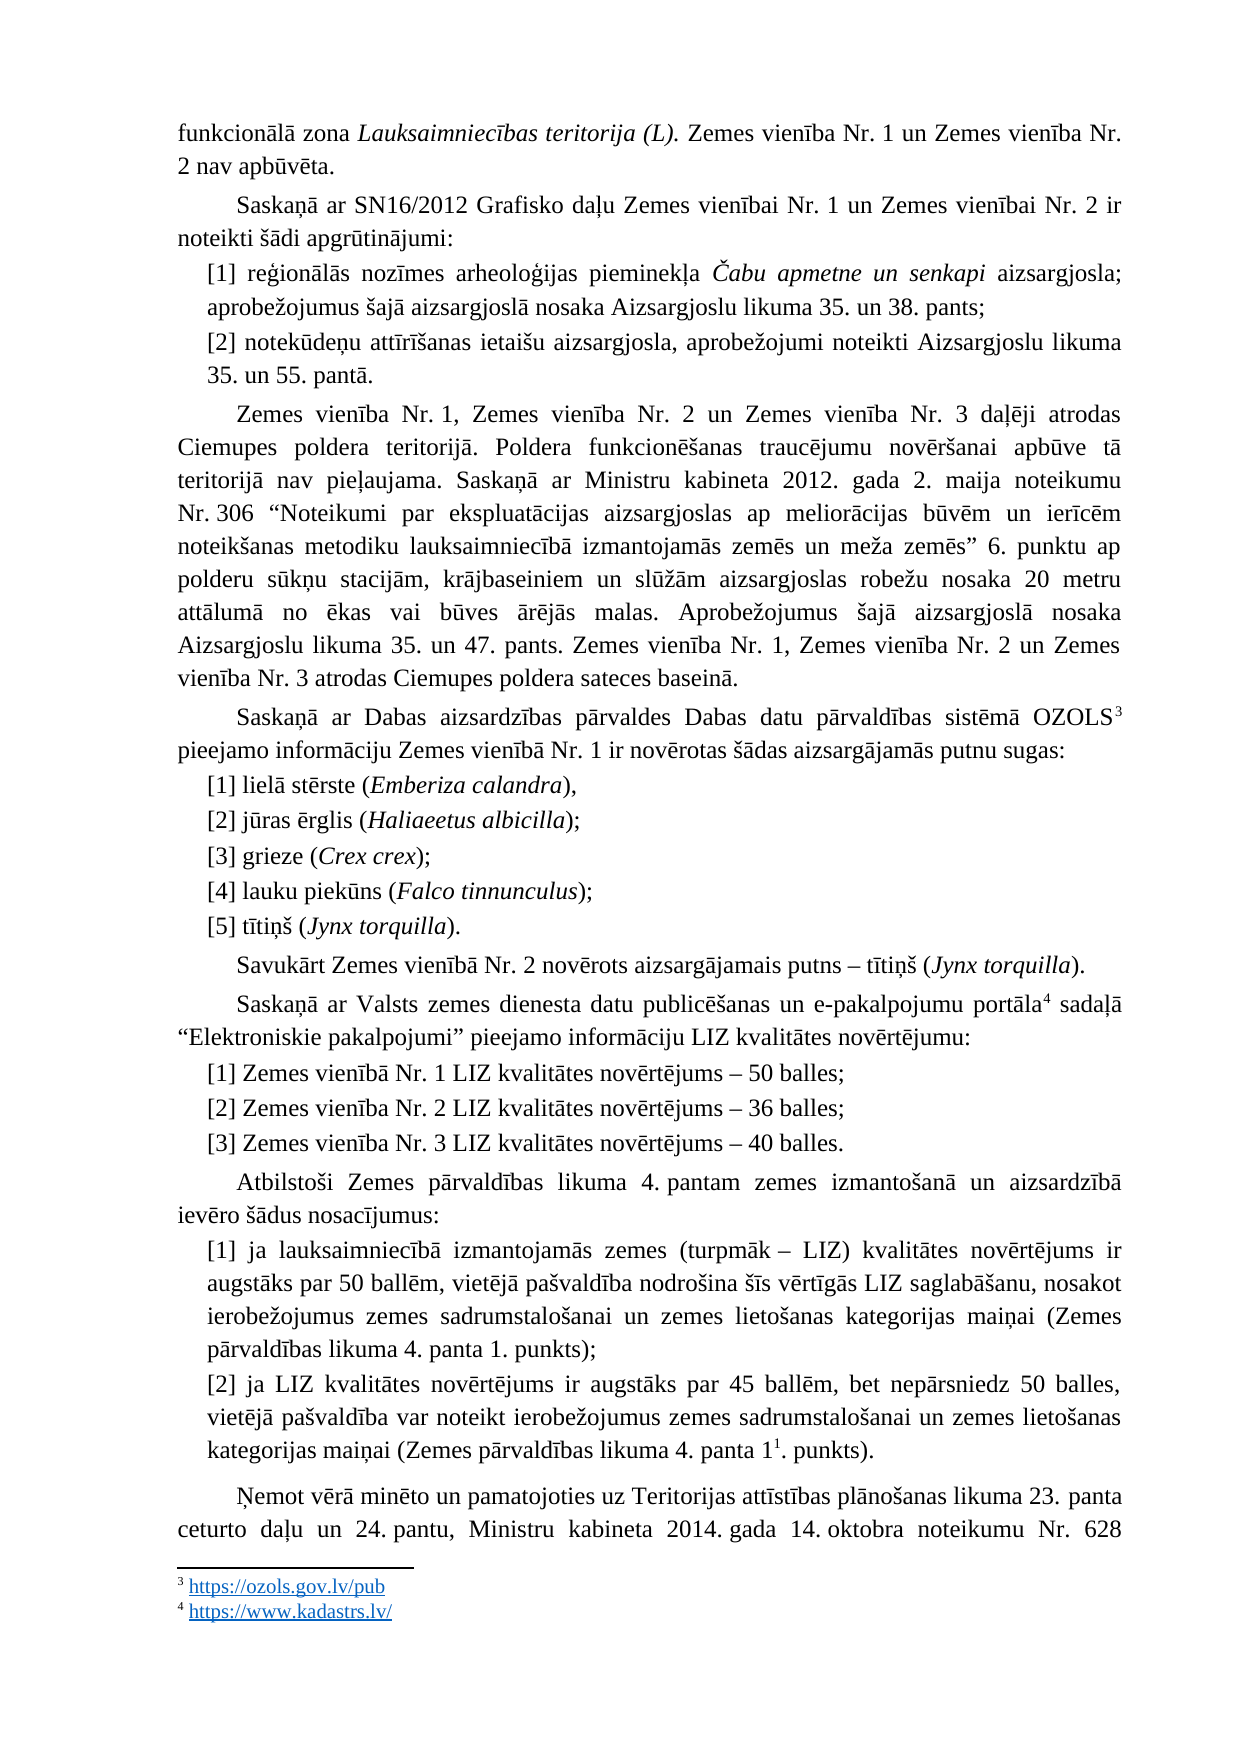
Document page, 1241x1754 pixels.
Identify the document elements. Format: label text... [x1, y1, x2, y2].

text [2] jūras ērglis (Haliaeetus albicilla); [207, 806, 1122, 834]
text [3] Zemes vienība Nr. 3 LIZ kvalitātes novērtējums – 40 balles. [207, 1128, 1122, 1157]
text Zemes vienība Nr. 1, Zemes vienība Nr. 2 un Zemes vienība Nr. 3 daļēji atrodas Ciemupes poldera teritorijā. Poldera funkcionēšanas traucējumu novēršanai apbūve tā teritorijā nav pieļaujama. Saskaņā ar Ministru kabineta 2012. gada 2. maija noteikumu Nr. 306 “Noteikumi par ekspluatācijas aizsargjoslas ap meliorācijas būvēm un ierīcēm noteikšanas metodiku lauksaimniecībā izmantojamās zemēs un meža zemēs” 6. punktu ap polderu sūkņu stacijām, krājbaseiniem un slūžām aizsargjoslas robežu nosaka 20 metru attālumā no ēkas vai būves ārējās malas. Aprobežojumus šajā aizsargjoslā nosaka Aizsargjoslu likuma 35. un 47. pants. Zemes vienība Nr. 1, Zemes vienība Nr. 2 un Zemes vienība Nr. 3 atrodas Ciemupes poldera sateces baseinā. [177, 399, 1122, 692]
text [177, 1481, 1122, 1543]
text [2] notekūdeņu attīrīšanas ietaišu aizsargjosla, aprobežojumi noteikti Aizsargjoslu likuma 35. un 55. pantā. [207, 327, 1122, 388]
text Saskaņā ar SN16/2012 Grafisko daļu Zemes vienībai Nr. 1 un Zemes vienībai Nr. 2 ir noteikti šādi apgrūtinājumi: [177, 190, 1122, 252]
text Saskaņā ar Valsts zemes dienesta datu publicēšanas un e-pakalpojumu portāla sadaļā “Elektroniskie pakalpojumi” pieejamo informāciju LIZ kvalitātes novērtējumu: [177, 989, 1122, 1051]
text [4] lauku piekūns (Falco tinnunculus); [207, 876, 1122, 904]
text [3] grieze (Crex crex); [207, 841, 1122, 869]
text [2] Zemes vienība Nr. 2 LIZ kvalitātes novērtējums – 36 balles; [207, 1093, 1122, 1121]
text [5] tītiņš (Jynx torquilla). [207, 911, 1122, 940]
text [1] reģionālās nozīmes arheoloģijas pieminekļa Čabu apmetne un senkapi aizsargjosla; aprobežojumus šajā aizsargjoslā nosaka Aizsargjoslu likuma 35. un 38. pants; [207, 258, 1122, 320]
text [1] lielā stērste (Emberiza calandra), [207, 771, 1122, 799]
text Saskaņā ar Dabas aizsardzības pārvaldes Dabas datu pārvaldības sistēmā OZOLS pieejamo informāciju Zemes vienībā Nr. 1 ir novērotas šādas aizsargājamās putnu sugas: [177, 702, 1122, 764]
text [2] ja LIZ kvalitātes novērtējums ir augstāks par 45 ballēm, bet nepārsniedz 50 balles, vietējā pašvaldība var noteikt ierobežojumus zemes sadrumstalošanai un zemes lietošanas kategorijas maiņai (Zemes pārvaldības likuma 4. panta 11. punkts). [207, 1369, 1122, 1464]
text Atbilstoši Zemes pārvaldības likuma 4. pantam zemes izmantošanā un aizsardzībā ievēro šādus nosacījumus: [177, 1167, 1122, 1229]
text [1] ja lauksaimniecībā izmantojamās zemes (turpmāk – LIZ) kvalitātes novērtējums ir augstāks par 50 ballēm, vietējā pašvaldība nodrošina šīs vērtīgās LIZ saglabāšanu, nosakot ierobežojumus zemes sadrumstalošanai un zemes lietošanas kategorijas maiņai (Zemes pārvaldības likuma 4. panta 1. punkts); [207, 1235, 1122, 1363]
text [177, 118, 1122, 180]
text Savukārt Zemes vienībā Nr. 2 novērots aizsargājamais putns – tītiņš (Jynx torquilla). [177, 950, 1122, 979]
text [1] Zemes vienībā Nr. 1 LIZ kvalitātes novērtējums – 50 balles; [207, 1058, 1122, 1086]
